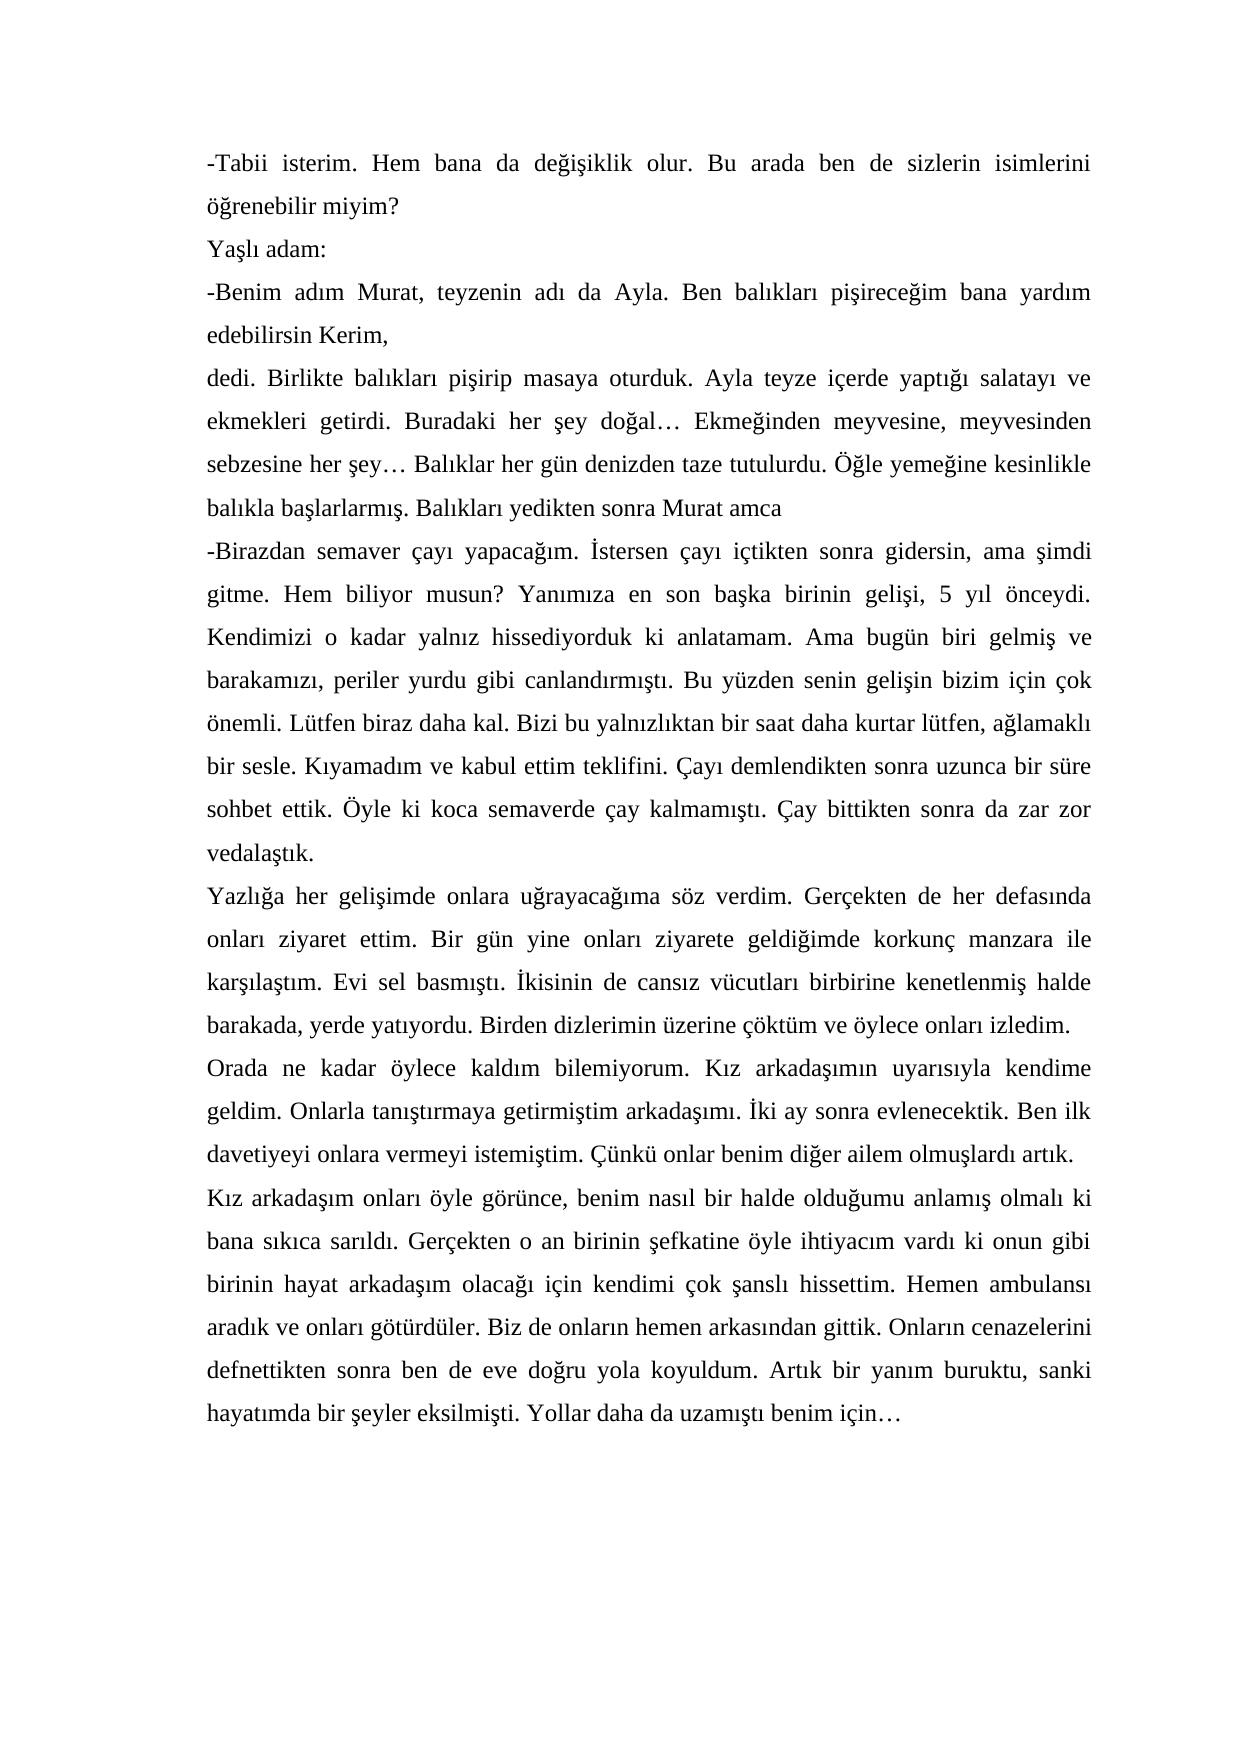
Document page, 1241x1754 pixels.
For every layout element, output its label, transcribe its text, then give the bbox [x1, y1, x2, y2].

text Kız arkadaşım onları öyle görünce, benim nasıl bir halde olduğumu anlamış olmalı ki bana sıkıca sarıldı. Gerçekten o an birinin şefkatine öyle ihtiyacım vardı ki onun gibi birinin hayat arkadaşım olacağı için kendimi çok şanslı hissettim. Hemen ambulansı aradık ve onları götürdüler. Biz de onların hemen arkasından gittik. Onların cenazelerini defnettikten sonra ben de eve doğru yola koyuldum. Artık bir yanım buruktu, sanki hayatımda bir şeyler eksilmişti. Yollar daha da uzamıştı benim için… [207, 1183, 1093, 1427]
text -Tabii isterim. Hem bana da değişiklik olur. Bu arada ben de sizlerin isimlerini öğrenebilir miyim? [207, 148, 1093, 219]
text Orada ne kadar öylece kaldım bilemiyorum. Kız arkadaşımın uyarısıyla kendime geldim. Onlarla tanıştırmaya getirmiştim arkadaşımı. İki ay sonra evlenecektik. Ben ilk davetiyeyi onlara vermeyi istemiştim. Çünkü onlar benim diğer ailem olmuşlardı artık. [207, 1053, 1093, 1168]
text -Benim adım Murat, teyzenin adı da Ayla. Ben balıkları pişireceğim bana yardım edebilirsin Kerim, [207, 277, 1093, 349]
text -Birazdan semaver çayı yapacağım. İstersen çayı içtikten sonra gidersin, ama şimdi gitme. Hem biliyor musun? Yanımıza en son başka birinin gelişi, 5 yıl önceydi. Kendimizi o kadar yalnız hissediyorduk ki anlatamam. Ama bugün biri gelmiş ve barakamızı, periler yurdu gibi canlandırmıştı. Bu yüzden senin gelişin bizim için çok önemli. Lütfen biraz daha kal. Bizi bu yalnızlıktan bir saat daha kurtar lütfen, ağlamaklı bir sesle. Kıyamadım ve kabul ettim teklifini. Çayı demlendikten sonra uzunca bir süre sohbet ettik. Öyle ki koca semaverde çay kalmamıştı. Çay bittikten sonra da zar zor vedalaştık. [207, 536, 1093, 866]
text Yazlığa her gelişimde onlara uğrayacağıma söz verdim. Gerçekten de her defasında onları ziyaret ettim. Bir gün yine onları ziyarete geldiğimde korkunç manzara ile karşılaştım. Evi sel basmıştı. İkisinin de cansız vücutları birbirine kenetlenmiş halde barakada, yerde yatıyordu. Birden dizlerimin üzerine çöktüm ve öylece onları izledim. [207, 881, 1093, 1039]
text Yaşlı adam: [207, 234, 1093, 263]
text dedi. Birlikte balıkları pişirip masaya oturduk. Ayla teyze içerde yaptığı salatayı ve ekmekleri getirdi. Buradaki her şey doğal… Ekmeğinden meyvesine, meyvesinden sebzesine her şey… Balıklar her gün denizden taze tutulurdu. Öğle yemeğine kesinlikle balıkla başlarlarmış. Balıkları yedikten sonra Murat amca [207, 363, 1093, 521]
